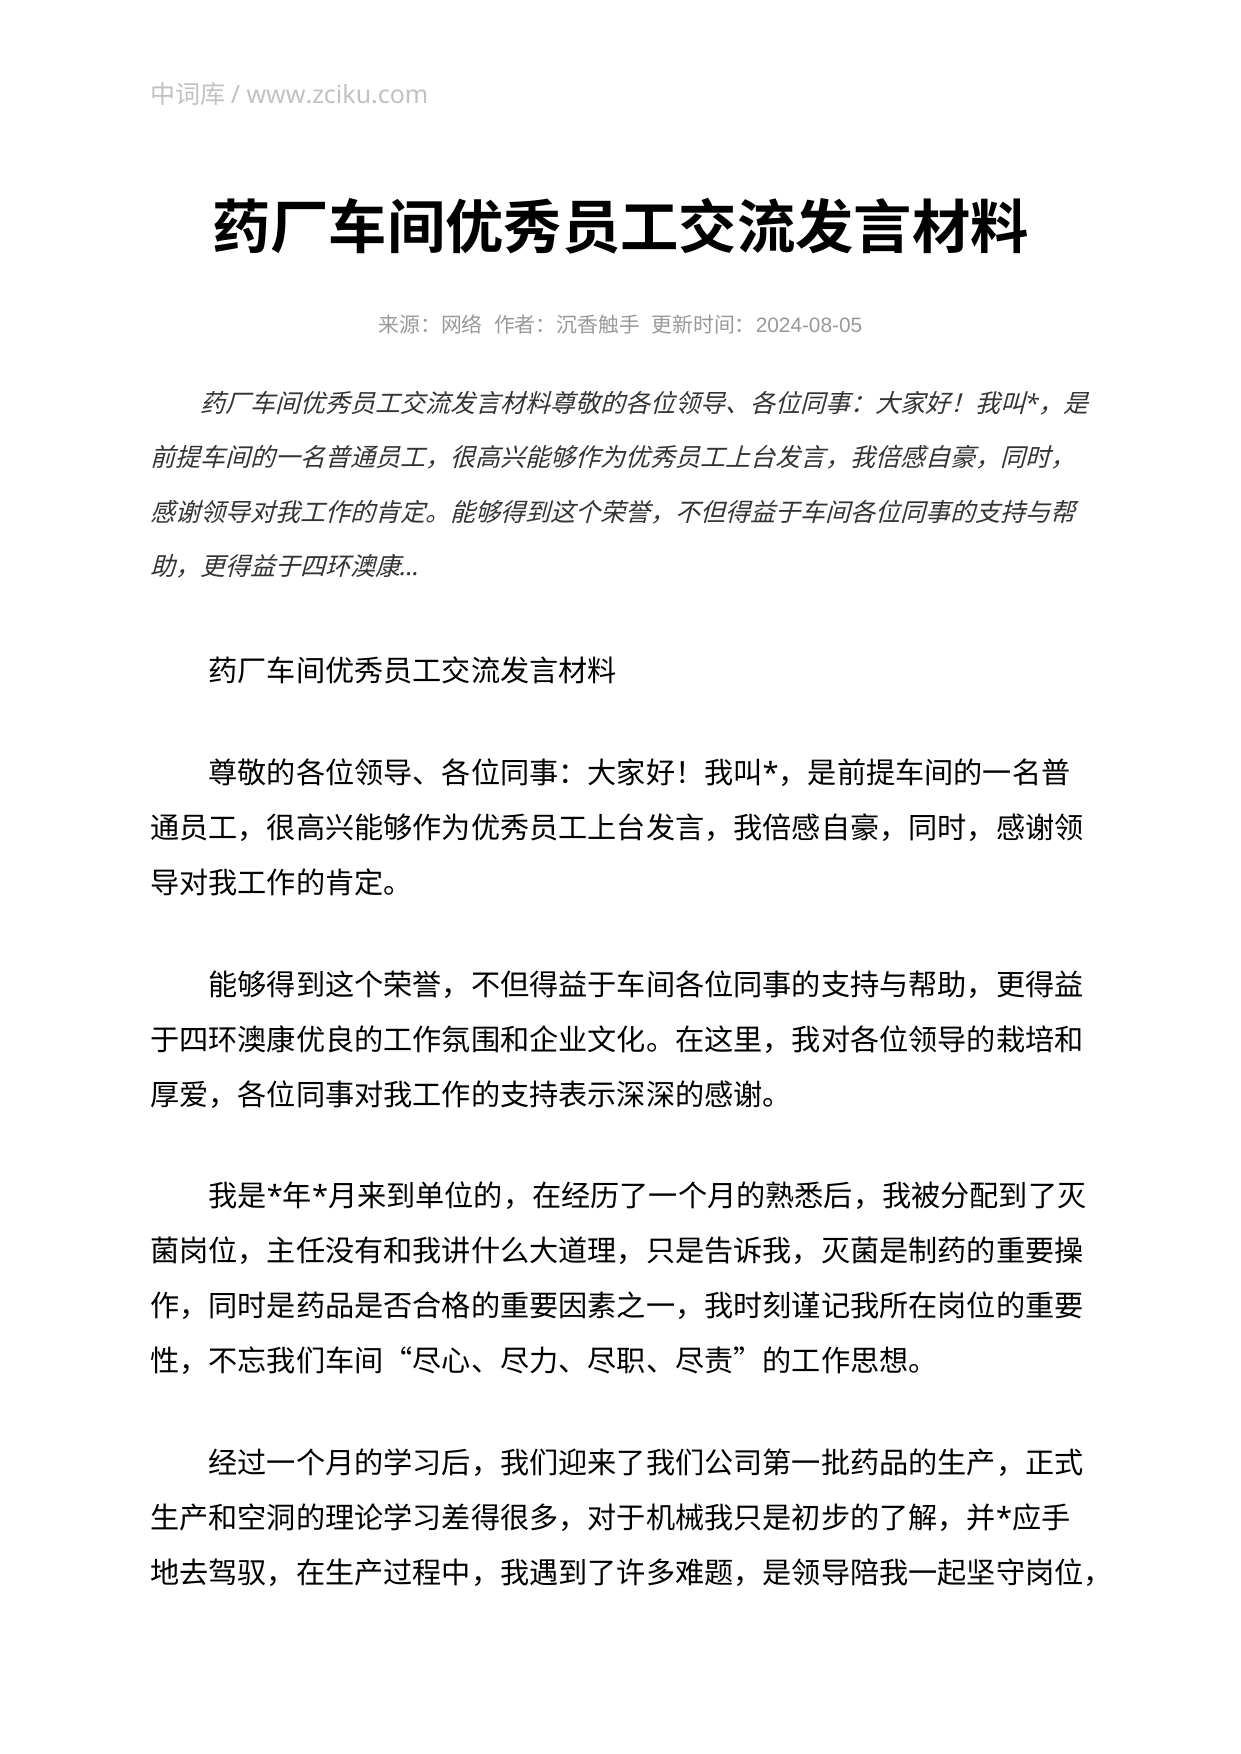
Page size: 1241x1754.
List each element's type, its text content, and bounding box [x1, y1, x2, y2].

text 我是*年*月来到单位的，在经历了一个月的熟悉后，我被分配到了灭菌岗位，主任没有和我讲什么大道理，只是告诉我，灭菌是制药的重要操作，同时是药品是否合格的重要因素之一，我时刻谨记我所在岗位的重要性，不忘我们车间“尽心、尽力、尽职、尽责”的工作思想。 [150, 1173, 1090, 1380]
text 药厂车间优秀员工交流发言材料尊敬的各位领导、各位同事：大家好！我叫*，是前提车间的一名普通员工，很高兴能够作为优秀员工上台发言，我倍感自豪，同时，感谢领导对我工作的肯定。能够得到这个荣誉，不但得益于车间各位同事的支持与帮助，更得益于四环澳康... [150, 383, 1090, 583]
text 尊敬的各位领导、各位同事：大家好！我叫*，是前提车间的一名普通员工，很高兴能够作为优秀员工上台发言，我倍感自豪，同时，感谢领导对我工作的肯定。 [150, 749, 1090, 902]
text 药厂车间优秀员工交流发言材料 [150, 648, 1090, 690]
text 来源：网络 作者：沉香触手 更新时间：2024-08-05 [150, 313, 1090, 337]
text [150, 1439, 1090, 1592]
text 能够得到这个荣誉，不但得益于车间各位同事的支持与帮助，更得益于四环澳康优良的工作氛围和企业文化。在这里，我对各位领导的栽培和厚爱，各位同事对我工作的支持表示深深的感谢。 [150, 961, 1090, 1113]
subtitle 药厂车间优秀员工交流发言材料 [150, 181, 1090, 266]
